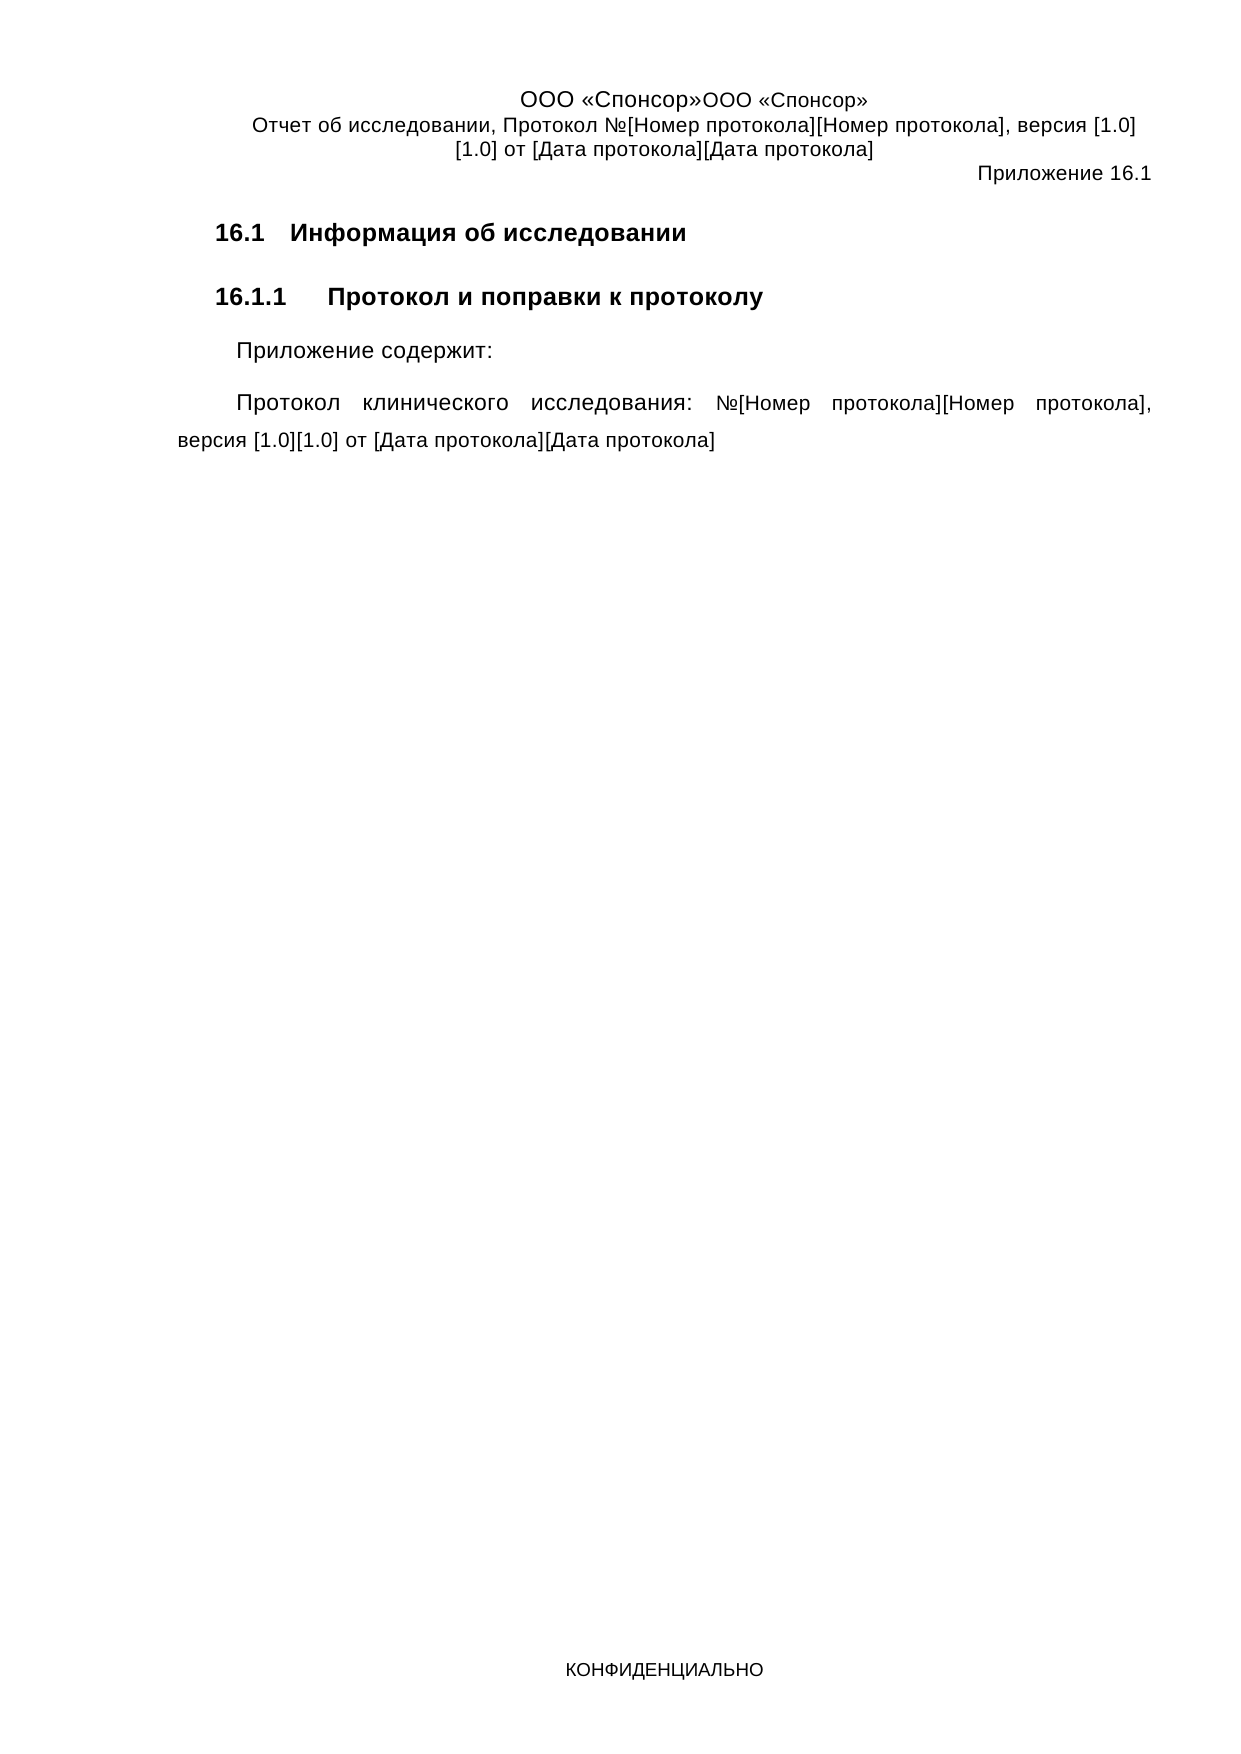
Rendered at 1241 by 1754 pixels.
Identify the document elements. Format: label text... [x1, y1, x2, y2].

text Протокол клинического исследования: №, версия от [177, 389, 1152, 452]
text Приложение содержит: [177, 337, 1152, 364]
subtitle Протокол и поправки к протоколу [215, 282, 1152, 311]
subtitle Информация об исследовании [215, 218, 1152, 247]
